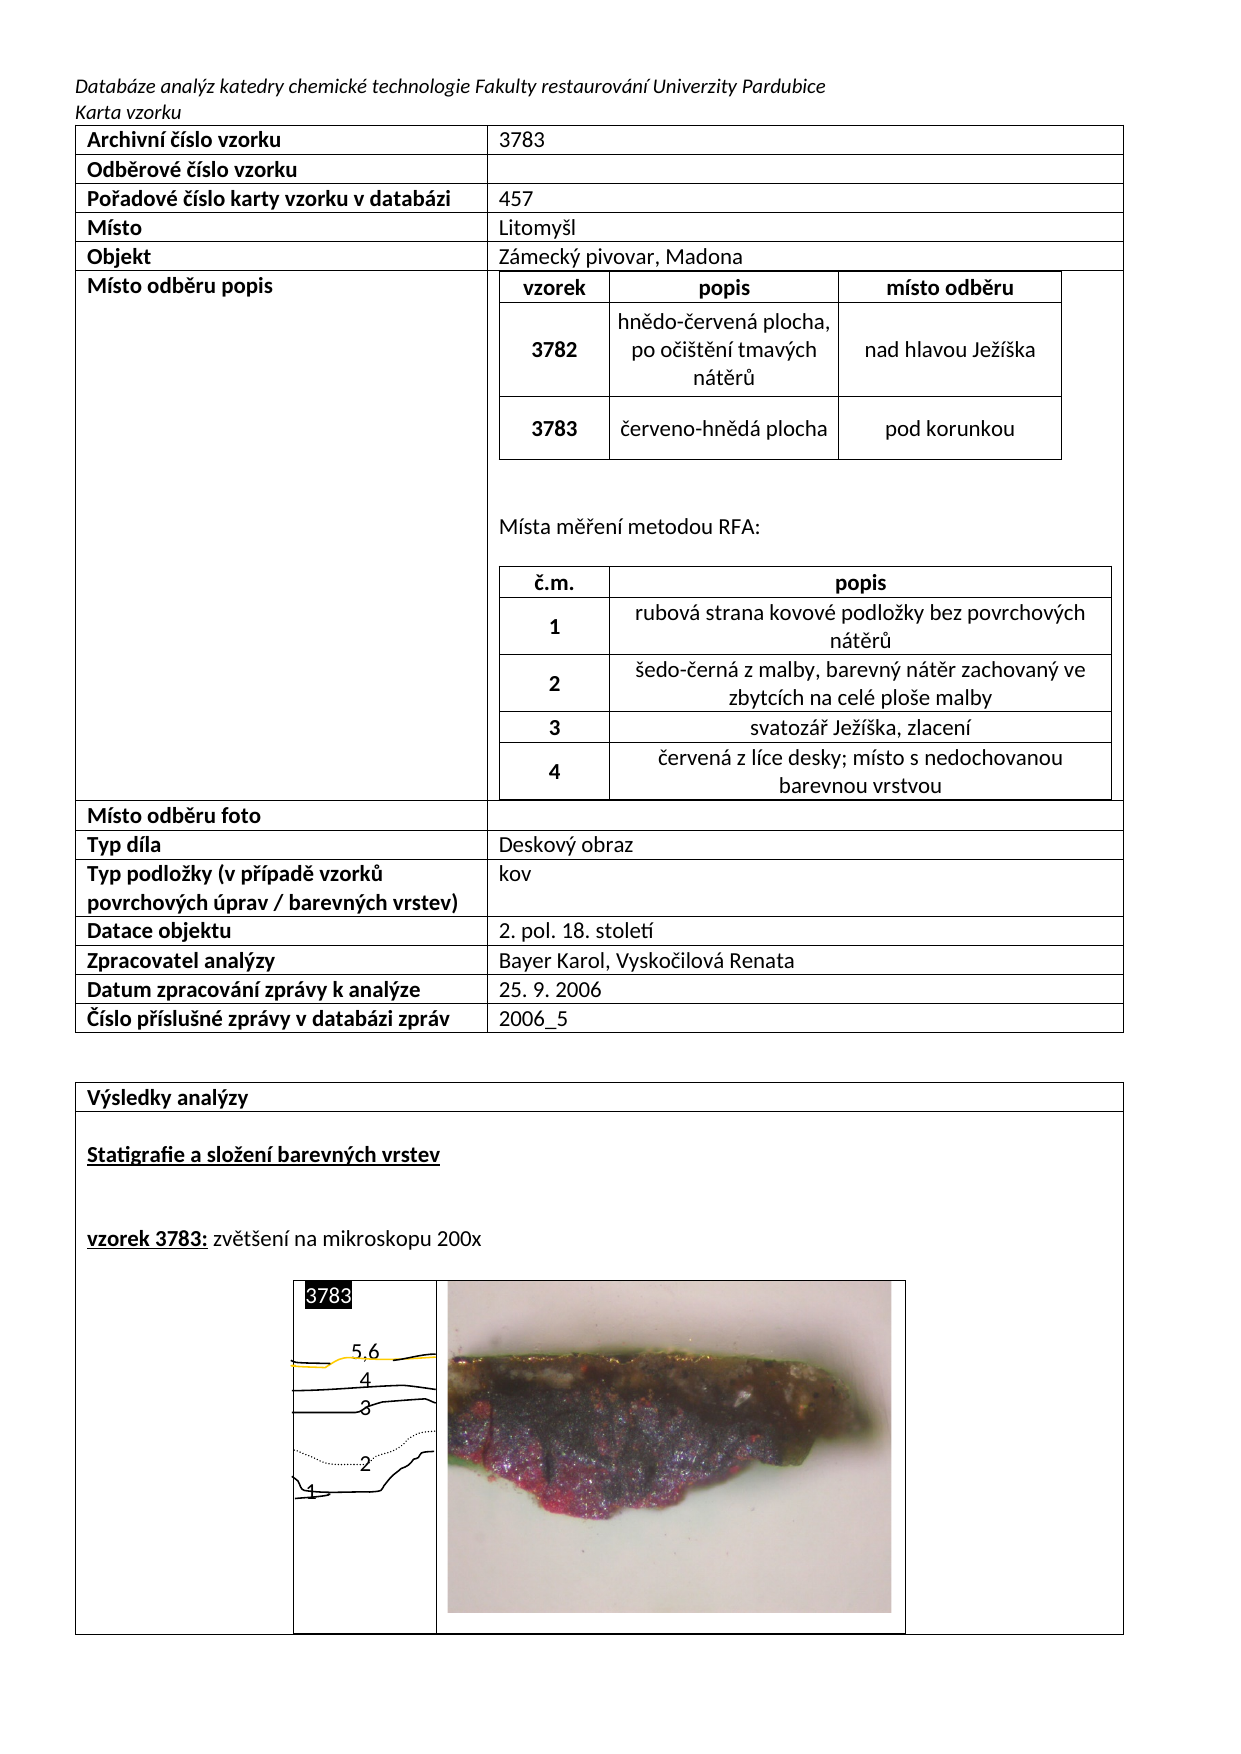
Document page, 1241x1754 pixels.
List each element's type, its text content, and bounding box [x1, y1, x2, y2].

table_cell Odběrové číslo vzorku [76, 155, 487, 183]
table_cell Zpracovatel analýzy [76, 946, 487, 974]
table_cell Pořadové číslo karty vzorku v databázi [76, 184, 487, 212]
picture [447, 1281, 892, 1613]
table_header Archivní číslo vzorku [76, 126, 487, 154]
table_cell [488, 801, 1123, 829]
table_cell [488, 155, 1123, 183]
table_cell Zámecký pivovar, Madona [488, 242, 1123, 270]
table_cell Typ podložky (v případě vzorků povrchových úprav / barevných vrstev) [76, 860, 487, 916]
table_cell kov [488, 860, 1123, 916]
table_cell Místo [76, 213, 487, 241]
table_cell 457 [488, 184, 1123, 212]
table_header Výsledky analýzy [76, 1083, 1123, 1111]
table_header 3783 [488, 126, 1123, 154]
table_cell Litomyšl [488, 213, 1123, 241]
table_cell Místo odběru foto [76, 801, 487, 829]
table_cell 2006_5 [488, 1004, 1123, 1032]
table_cell Typ díla [76, 831, 487, 858]
table_cell Datum zpracování zprávy k analýze [76, 975, 487, 1003]
table_cell Deskový obraz [488, 831, 1123, 858]
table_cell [76, 1112, 1123, 1634]
table_cell Objekt [76, 242, 487, 270]
table_cell Bayer Karol, Vyskočilová Renata [488, 946, 1123, 974]
table_cell 2. pol. 18. století [488, 917, 1123, 945]
table_cell Místa měření metodou RFA: [488, 271, 1123, 800]
table_cell Místo odběru popis [76, 271, 487, 800]
table_cell Datace objektu [76, 917, 487, 945]
table_cell Číslo příslušné zprávy v databázi zpráv [76, 1004, 487, 1032]
table_cell 25. 9. 2006 [488, 975, 1123, 1003]
